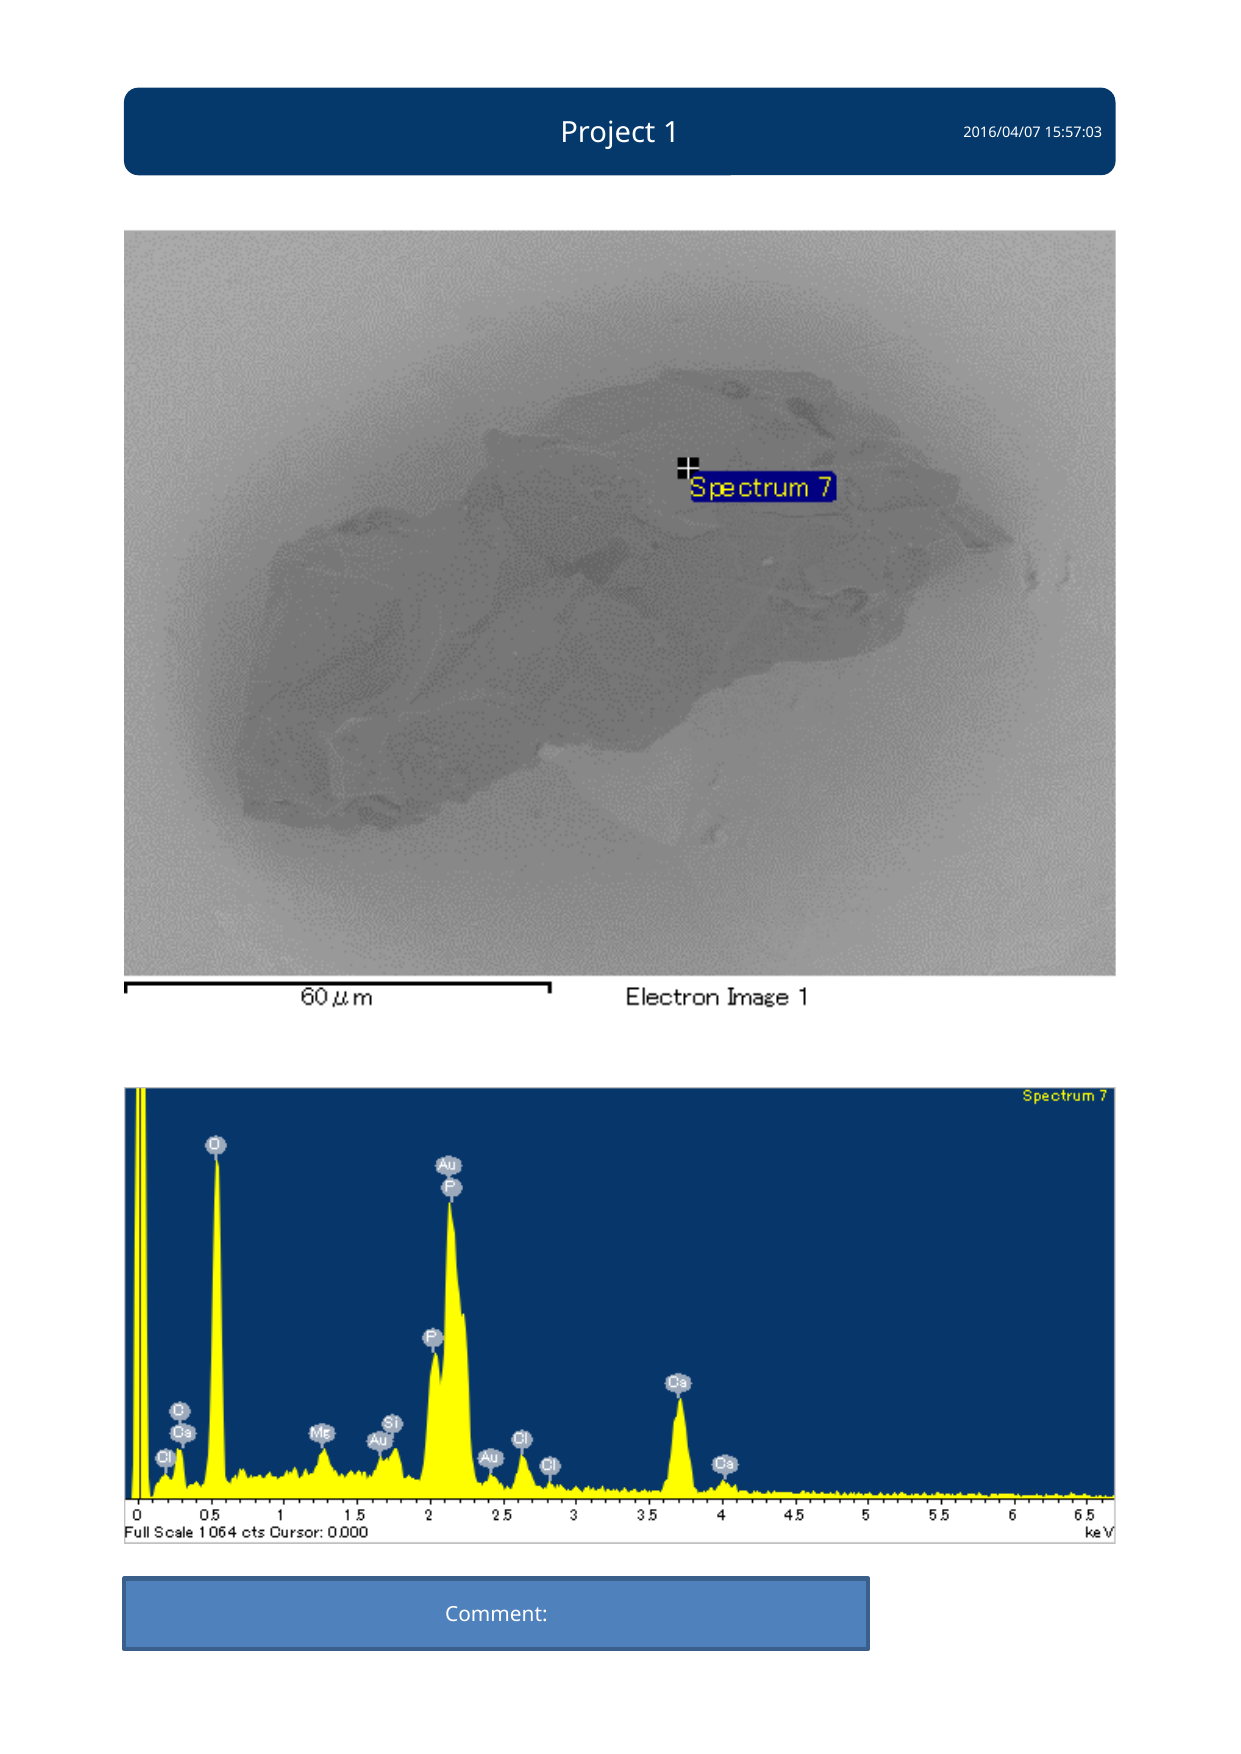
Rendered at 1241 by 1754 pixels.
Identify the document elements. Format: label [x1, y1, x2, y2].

picture [124, 192, 1116, 1052]
picture [124, 1087, 1116, 1544]
